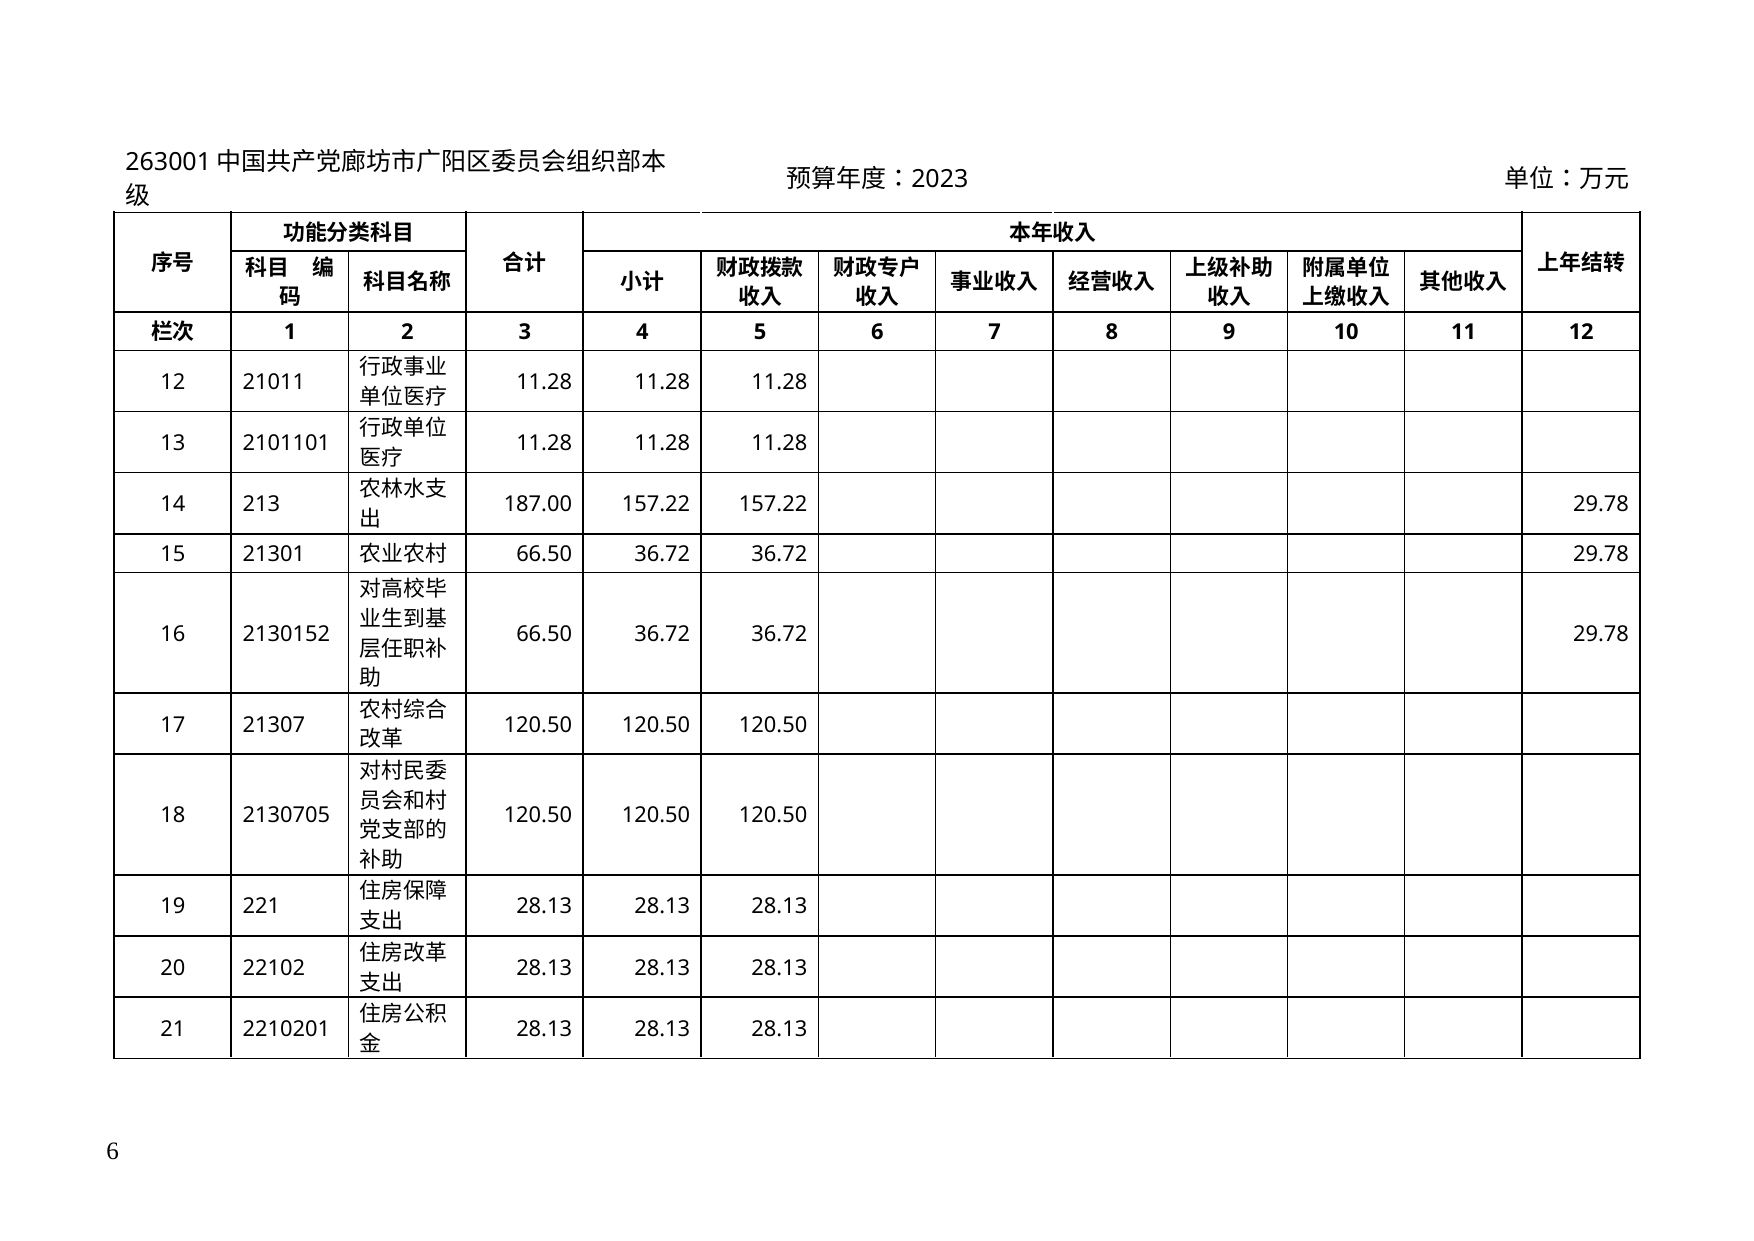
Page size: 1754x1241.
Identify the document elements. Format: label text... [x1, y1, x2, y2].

table_cell [1523, 694, 1639, 753]
table_cell 28.13 [584, 876, 700, 935]
table_cell 28.13 [702, 998, 818, 1057]
table_cell 经营收入 [1054, 252, 1170, 311]
table_cell 11.28 [702, 412, 818, 472]
table_cell 功能分类科目 [232, 213, 465, 250]
table_cell [1054, 937, 1170, 996]
table_cell [819, 694, 935, 753]
table_cell 16 [115, 573, 230, 692]
table_cell 157.22 [702, 473, 818, 533]
table_cell [1171, 573, 1287, 692]
table_cell [1171, 998, 1287, 1057]
table_cell [1054, 535, 1170, 571]
table_cell 28.13 [467, 876, 582, 935]
table_cell 小计 [584, 252, 700, 311]
table_cell 21011 [232, 351, 348, 411]
table_cell [936, 694, 1052, 753]
table_cell [819, 473, 935, 533]
table_cell [1288, 535, 1404, 571]
table_cell 住房公积金 [349, 998, 465, 1057]
table_cell 上年结转 [1523, 213, 1639, 311]
table_cell 19 [115, 876, 230, 935]
table_cell 36.72 [584, 573, 700, 692]
table_cell [1405, 937, 1521, 996]
table_cell 11.28 [584, 412, 700, 472]
table_cell 17 [115, 694, 230, 753]
table_cell 18 [115, 755, 230, 874]
table_cell 附属单位上缴收入 [1288, 252, 1404, 311]
table_cell [1171, 755, 1287, 874]
table_cell [1171, 473, 1287, 533]
table_cell [936, 412, 1052, 472]
table_cell 15 [115, 535, 230, 571]
table_cell [1405, 412, 1521, 472]
table_cell [1054, 351, 1170, 411]
table_cell 行政事业单位医疗 [349, 351, 465, 411]
table_cell [1054, 412, 1170, 472]
table_cell 1 [232, 313, 348, 349]
table_cell 4 [584, 313, 700, 349]
table_cell [819, 535, 935, 571]
table_cell [1405, 694, 1521, 753]
table_cell 120.50 [467, 694, 582, 753]
table_cell [1288, 573, 1404, 692]
table_cell 农村综合改革 [349, 694, 465, 753]
table_cell [1288, 755, 1404, 874]
table_cell 上级补助收入 [1171, 252, 1287, 311]
table_cell 财政专户 收入 [819, 252, 935, 311]
table_cell [1523, 412, 1639, 472]
table_cell [1523, 876, 1639, 935]
table_cell 合计 [467, 213, 582, 311]
table_cell [1405, 755, 1521, 874]
table_cell 其他收入 [1405, 252, 1521, 311]
table_cell 14 [115, 473, 230, 533]
table_cell 28.13 [702, 937, 818, 996]
table_cell [1405, 351, 1521, 411]
table_cell [1171, 535, 1287, 571]
table_cell [1288, 351, 1404, 411]
table_cell 66.50 [467, 535, 582, 571]
table_cell 2 [349, 313, 465, 349]
table_cell [1171, 937, 1287, 996]
table_header 预算年度：2023 [702, 143, 1052, 211]
table_cell 12 [115, 351, 230, 411]
table_cell [1171, 876, 1287, 935]
table_cell 13 [115, 412, 230, 472]
table_cell 120.50 [584, 755, 700, 874]
table_cell 120.50 [702, 755, 818, 874]
table_cell [1171, 351, 1287, 411]
table_cell 科目名称 [349, 252, 465, 311]
table_cell [936, 755, 1052, 874]
table_cell 157.22 [584, 473, 700, 533]
table_cell 3 [467, 313, 582, 349]
table_cell 住房改革支出 [349, 937, 465, 996]
table_cell 20 [115, 937, 230, 996]
table_cell [1523, 351, 1639, 411]
table_cell 8 [1054, 313, 1170, 349]
table_cell 2210201 [232, 998, 348, 1057]
table_cell [1054, 998, 1170, 1057]
table_cell [936, 473, 1052, 533]
table_cell 9 [1171, 313, 1287, 349]
table_cell [1523, 998, 1639, 1057]
table_cell 36.72 [702, 573, 818, 692]
table_cell 21301 [232, 535, 348, 571]
table_cell [1405, 573, 1521, 692]
table_cell 21307 [232, 694, 348, 753]
table_cell [1405, 473, 1521, 533]
table_cell 2101101 [232, 412, 348, 472]
table_cell 213 [232, 473, 348, 533]
table_cell 28.13 [584, 998, 700, 1057]
table_cell 6 [819, 313, 935, 349]
table_cell [819, 573, 935, 692]
table_cell [819, 876, 935, 935]
table_cell 36.72 [584, 535, 700, 571]
table_cell 11.28 [702, 351, 818, 411]
table_cell [1288, 998, 1404, 1057]
table_cell 11.28 [467, 412, 582, 472]
table_cell [1054, 473, 1170, 533]
table_cell [1288, 473, 1404, 533]
table_cell 11.28 [584, 351, 700, 411]
table_cell 序号 [115, 213, 230, 311]
table_cell 5 [702, 313, 818, 349]
table_cell 28.13 [467, 998, 582, 1057]
table_cell 29.78 [1523, 473, 1639, 533]
table_cell 住房保障支出 [349, 876, 465, 935]
table_cell 120.50 [702, 694, 818, 753]
table_cell 行政单位医疗 [349, 412, 465, 472]
table_cell [819, 412, 935, 472]
table_cell 221 [232, 876, 348, 935]
table_cell 36.72 [702, 535, 818, 571]
table_cell 农业农村 [349, 535, 465, 571]
table_cell [1405, 876, 1521, 935]
table_cell 28.13 [467, 937, 582, 996]
table_cell [819, 998, 935, 1057]
table_cell 187.00 [467, 473, 582, 533]
table_cell [936, 573, 1052, 692]
table_cell 财政拨款 收入 [702, 252, 818, 311]
table_cell 农林水支出 [349, 473, 465, 533]
table_cell [819, 937, 935, 996]
table_cell [1171, 694, 1287, 753]
table_cell [1054, 876, 1170, 935]
table_cell [1054, 573, 1170, 692]
table_cell [936, 351, 1052, 411]
table_cell 10 [1288, 313, 1404, 349]
table_cell [1523, 755, 1639, 874]
table_cell 对高校毕业生到基层任职补助 [349, 573, 465, 692]
table_cell [1288, 937, 1404, 996]
table_cell [1054, 694, 1170, 753]
table_cell 11.28 [467, 351, 582, 411]
table_cell 2130705 [232, 755, 348, 874]
table_cell 科目 编码 [232, 252, 348, 311]
table_cell 22102 [232, 937, 348, 996]
table_cell [936, 937, 1052, 996]
table_cell 28.13 [702, 876, 818, 935]
table_cell [1054, 755, 1170, 874]
table_cell [819, 351, 935, 411]
table_cell 7 [936, 313, 1052, 349]
table_cell 本年收入 [584, 213, 1521, 250]
table_cell 120.50 [467, 755, 582, 874]
table_cell [1288, 694, 1404, 753]
table_cell [1288, 412, 1404, 472]
table_header 单位：万元 [1054, 143, 1639, 211]
table_cell 事业收入 [936, 252, 1052, 311]
table_cell 29.78 [1523, 573, 1639, 692]
table_cell 120.50 [584, 694, 700, 753]
table_cell [936, 876, 1052, 935]
table_cell [1405, 998, 1521, 1057]
table_cell 29.78 [1523, 535, 1639, 571]
table_cell [1405, 535, 1521, 571]
table_header 263001中国共产党廊坊市广阳区委员会组织部本级 [115, 143, 700, 211]
table_cell 12 [1523, 313, 1639, 349]
table_cell [1171, 412, 1287, 472]
table_cell 11 [1405, 313, 1521, 349]
table_cell [1523, 937, 1639, 996]
table_cell 栏次 [115, 313, 230, 349]
table_cell [1288, 876, 1404, 935]
table_cell [936, 998, 1052, 1057]
table_cell 2130152 [232, 573, 348, 692]
table_cell [936, 535, 1052, 571]
table_cell [819, 755, 935, 874]
table_cell 28.13 [584, 937, 700, 996]
table_cell 21 [115, 998, 230, 1057]
table_cell 对村民委员会和村党支部的补助 [349, 755, 465, 874]
table_cell 66.50 [467, 573, 582, 692]
